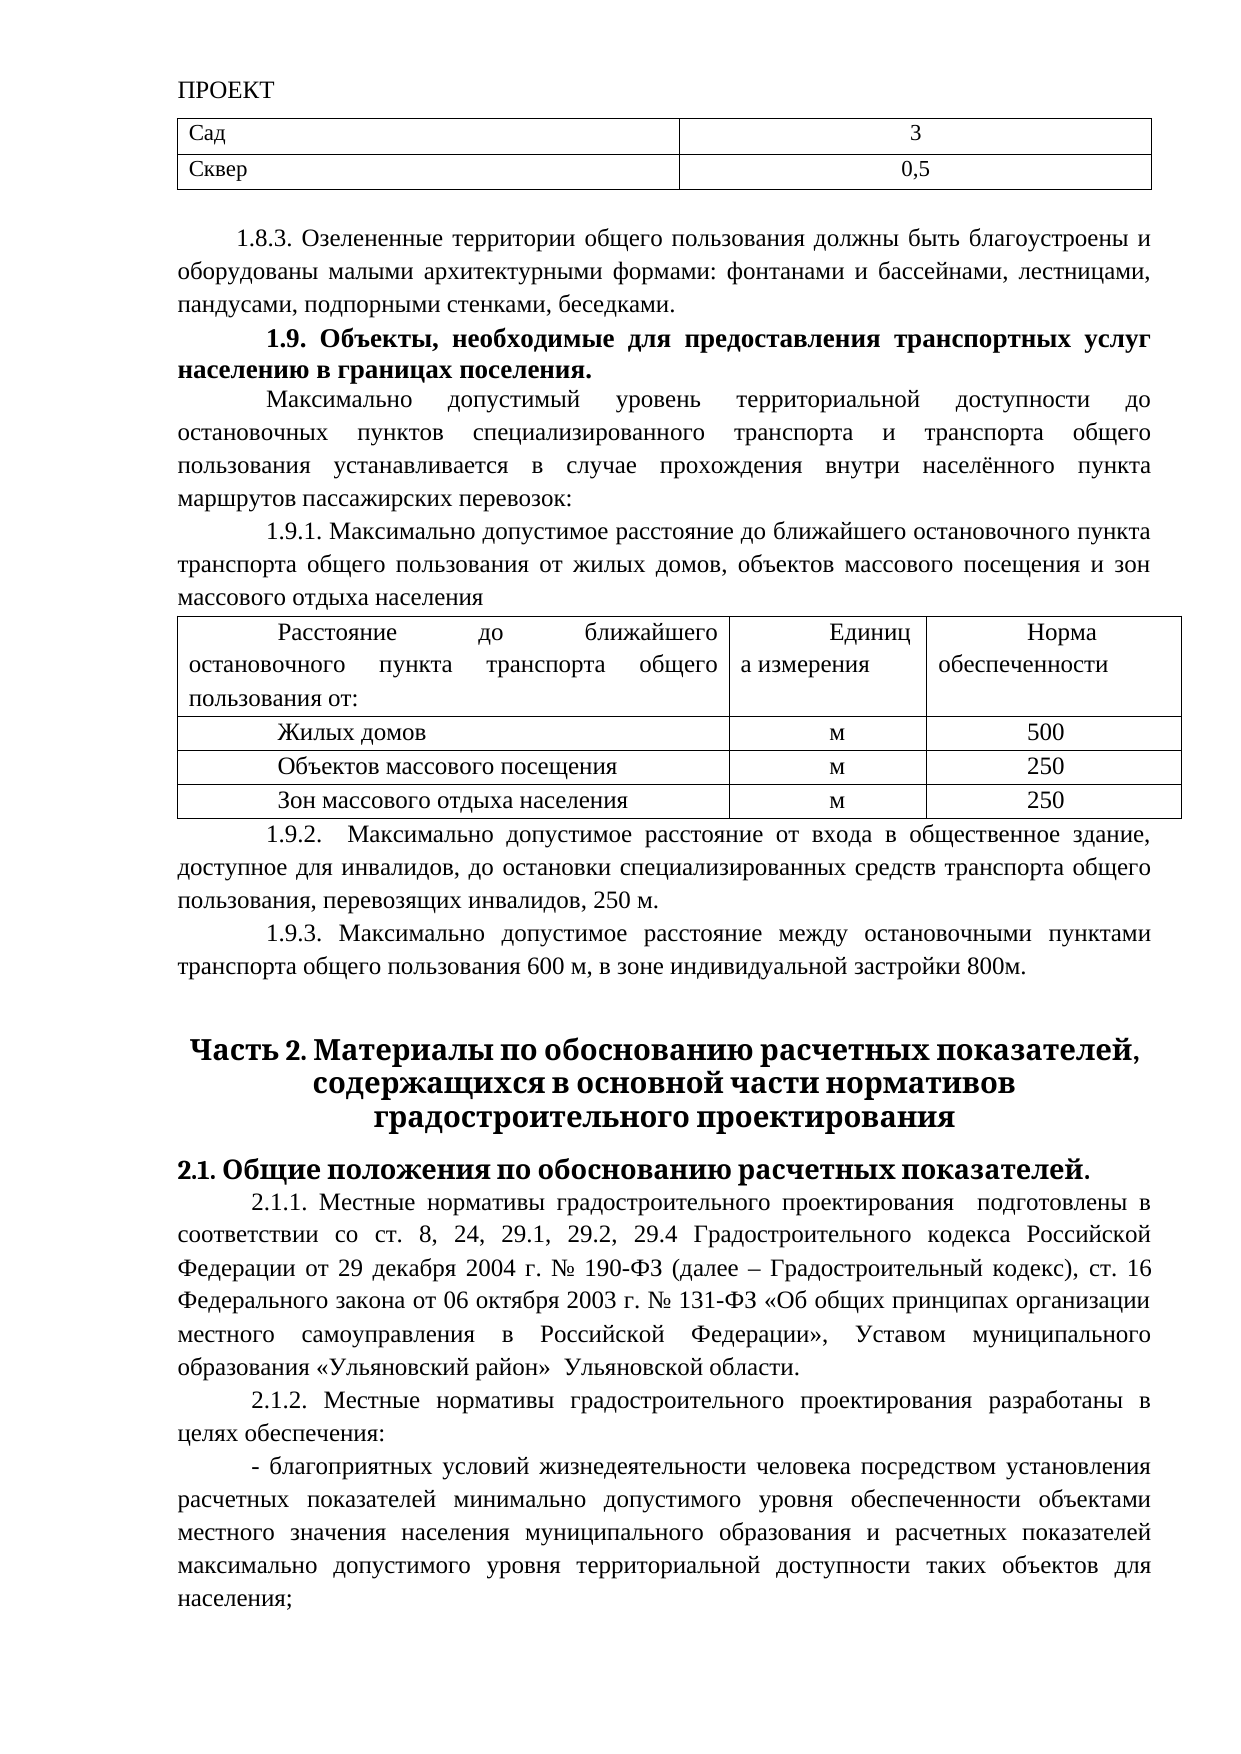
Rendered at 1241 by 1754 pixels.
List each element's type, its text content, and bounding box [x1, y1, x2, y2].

table_cell Сквер [178, 155, 679, 189]
text 2.1.2. Местные нормативы градостроительного проектирования разработаны в целях обеспечения: [177, 1385, 1152, 1446]
table_cell 500 [927, 717, 1181, 750]
text Максимально допустимый уровень территориальной доступности до остановочных пунктов специализированного транспорта и транспорта общего пользования устанавливается в случае прохождения внутри населённого пункта маршрутов пассажирских перевозок: [177, 384, 1152, 512]
text 1.9.2. Максимально допустимое расстояние от входа в общественное здание, доступное для инвалидов, до остановки специализированных средств транспорта общего пользования, перевозящих инвалидов, 250 м. [177, 819, 1152, 914]
table_cell 3 [680, 119, 1151, 153]
table_cell Объектов массового посещения [178, 751, 729, 784]
text 1.9.1. Максимально допустимое расстояние до ближайшего остановочного пункта транспорта общего пользования от жилых домов, объектов массового посещения и зон массового отдыха населения [177, 516, 1152, 611]
table_header Единица измерения [730, 617, 926, 716]
table_cell м [730, 751, 926, 784]
table_cell 0,5 [680, 155, 1151, 189]
subtitle 2.1. Общие положения по обоснованию расчетных показателей. [177, 1155, 1152, 1187]
text 2.1.1. Местные нормативы градостроительного проектирования подготовлены в соответствии со ст. 8, 24, 29.1, 29.2, 29.4 Градостроительного кодекса Российской Федерации от 29 декабря 2004 г. № 190-ФЗ (далее – Градостроительный кодекс), ст. 16 Федерального закона от 06 октября 2003 г. № 131-ФЗ «Об общих принципах организации местного самоуправления в Российской Федерации», Уставом муниципального образования «Ульяновский район» Ульяновской области. [177, 1187, 1152, 1380]
table_header Норма обеспеченности [927, 617, 1181, 716]
text - благоприятных условий жизнедеятельности человека посредством установления расчетных показателей минимально допустимого уровня обеспеченности объектами местного значения населения муниципального образования и расчетных показателей максимально допустимого уровня территориальной доступности таких объектов для населения; [177, 1451, 1152, 1612]
text 1.9.3. Максимально допустимое расстояние между остановочными пунктами транспорта общего пользования 600 м, в зоне индивидуальной застройки 800м. [177, 918, 1152, 980]
table_cell 250 [927, 785, 1181, 818]
table_cell м [730, 785, 926, 818]
table_header Расстояние до ближайшего остановочного пункта транспорта общего пользования от: [178, 617, 729, 716]
table_cell 250 [927, 751, 1181, 784]
text 1.8.3. Озелененные территории общего пользования должны быть благоустроены и оборудованы малыми архитектурными формами: фонтанами и бассейнами, лестницами, пандусами, подпорными стенками, беседками. [177, 223, 1152, 318]
table_cell Сад [178, 119, 679, 153]
table_cell Жилых домов [178, 717, 729, 750]
table_cell м [730, 717, 926, 750]
text 1.9. Объекты, необходимые для предоставления транспортных услуг населению в границах поселения. [177, 322, 1152, 384]
subtitle Часть 2. Материалы по обоснованию расчетных показателей, содержащихся в основной части нормативов градостроительного проектирования [177, 1034, 1152, 1134]
table_cell Зон массового отдыха населения [178, 785, 729, 818]
